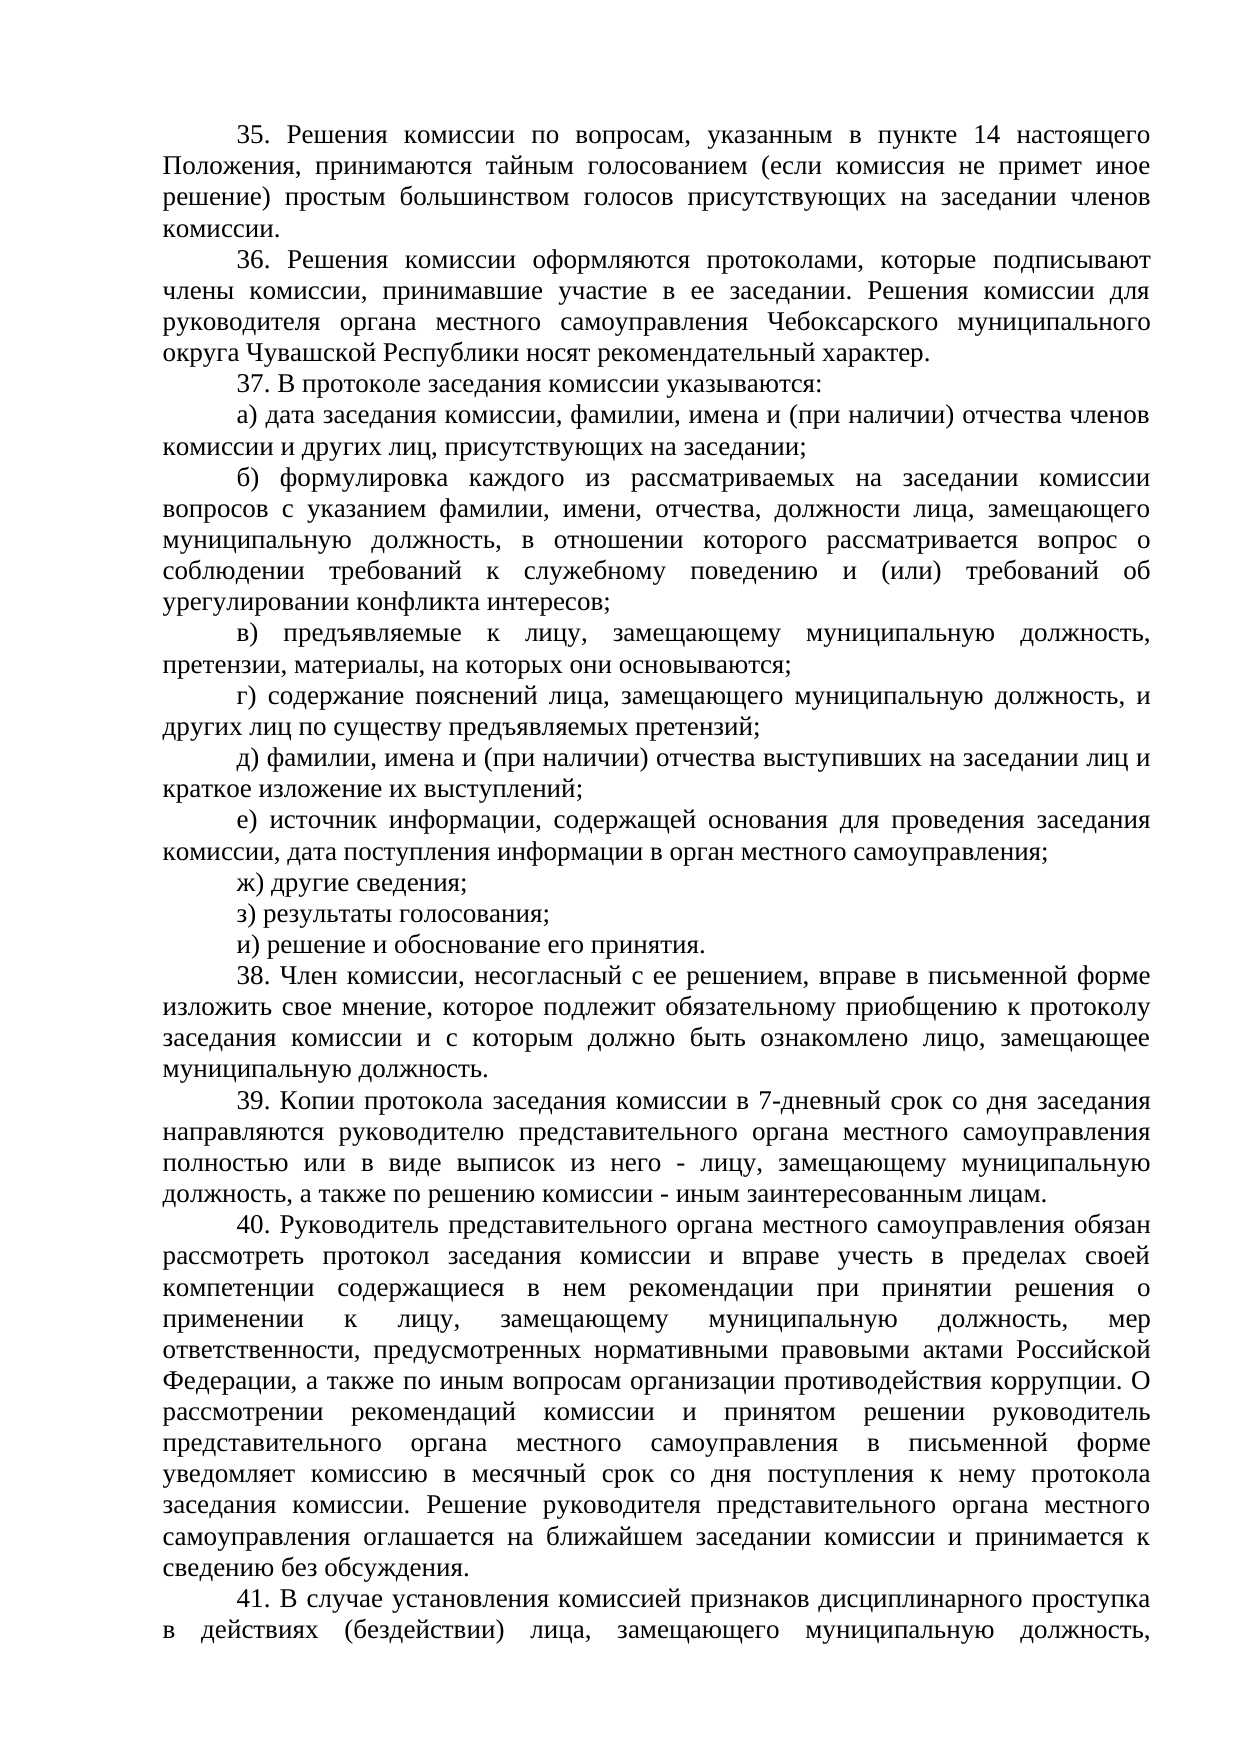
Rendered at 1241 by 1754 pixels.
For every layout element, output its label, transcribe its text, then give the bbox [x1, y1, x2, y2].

text 37. В протоколе заседания комиссии указываются: [162, 367, 1152, 398]
text ж) другие сведения; [162, 866, 1152, 897]
text 35. Решения комиссии по вопросам, указанным в пункте 14 настоящего Положения, принимаются тайным голосованием (если комиссия не примет иное решение) простым большинством голосов присутствующих на заседании членов комиссии. [162, 118, 1152, 243]
text б) формулировка каждого из рассматриваемых на заседании комиссии вопросов с указанием фамилии, имени, отчества, должности лица, замещающего муниципальную должность, в отношении которого рассматривается вопрос о соблюдении требований к служебному поведению и (или) требований об урегулировании конфликта интересов; [162, 461, 1152, 617]
text в) предъявляемые к лицу, замещающему муниципальную должность, претензии, материалы, на которых они основываются; [162, 617, 1152, 679]
text а) дата заседания комиссии, фамилии, имена и (при наличии) отчества членов комиссии и других лиц, присутствующих на заседании; [162, 398, 1152, 461]
text 36. Решения комиссии оформляются протоколами, которые подписывают члены комиссии, принимавшие участие в ее заседании. Решения комиссии для руководителя органа местного самоуправления Чебоксарского муниципального округа Чувашской Республики носят рекомендательный характер. [162, 243, 1152, 367]
text з) результаты голосования; [162, 897, 1152, 928]
text д) фамилии, имена и (при наличии) отчества выступивших на заседании лиц и краткое изложение их выступлений; [162, 741, 1152, 803]
text 40. Руководитель представительного органа местного самоуправления обязан рассмотреть протокол заседания комиссии и вправе учесть в пределах своей компетенции содержащиеся в нем рекомендации при принятии решения о применении к лицу, замещающему муниципальную должность, мер ответственности, предусмотренных нормативными правовыми актами Российской Федерации, а также по иным вопросам организации противодействия коррупции. О рассмотрении рекомендаций комиссии и принятом решении руководитель представительного органа местного самоуправления в письменной форме уведомляет комиссию в месячный срок со дня поступления к нему протокола заседания комиссии. Решение руководителя представительного органа местного самоуправления оглашается на ближайшем заседании комиссии и принимается к сведению без обсуждения. [162, 1208, 1152, 1582]
text е) источник информации, содержащей основания для проведения заседания комиссии, дата поступления информации в орган местного самоуправления; [162, 803, 1152, 866]
text г) содержание пояснений лица, замещающего муниципальную должность, и других лиц по существу предъявляемых претензий; [162, 679, 1152, 741]
text 38. Член комиссии, несогласный с ее решением, вправе в письменной форме изложить свое мнение, которое подлежит обязательному приобщению к протоколу заседания комиссии и с которым должно быть ознакомлено лицо, замещающее муниципальную должность. [162, 959, 1152, 1084]
text 39. Копии протокола заседания комиссии в 7-дневный срок со дня заседания направляются руководителю представительного органа местного самоуправления полностью или в виде выписок из него - лицу, замещающему муниципальную должность, а также по решению комиссии - иным заинтересованным лицам. [162, 1084, 1152, 1208]
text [162, 1582, 1152, 1644]
text и) решение и обоснование его принятия. [162, 928, 1152, 959]
